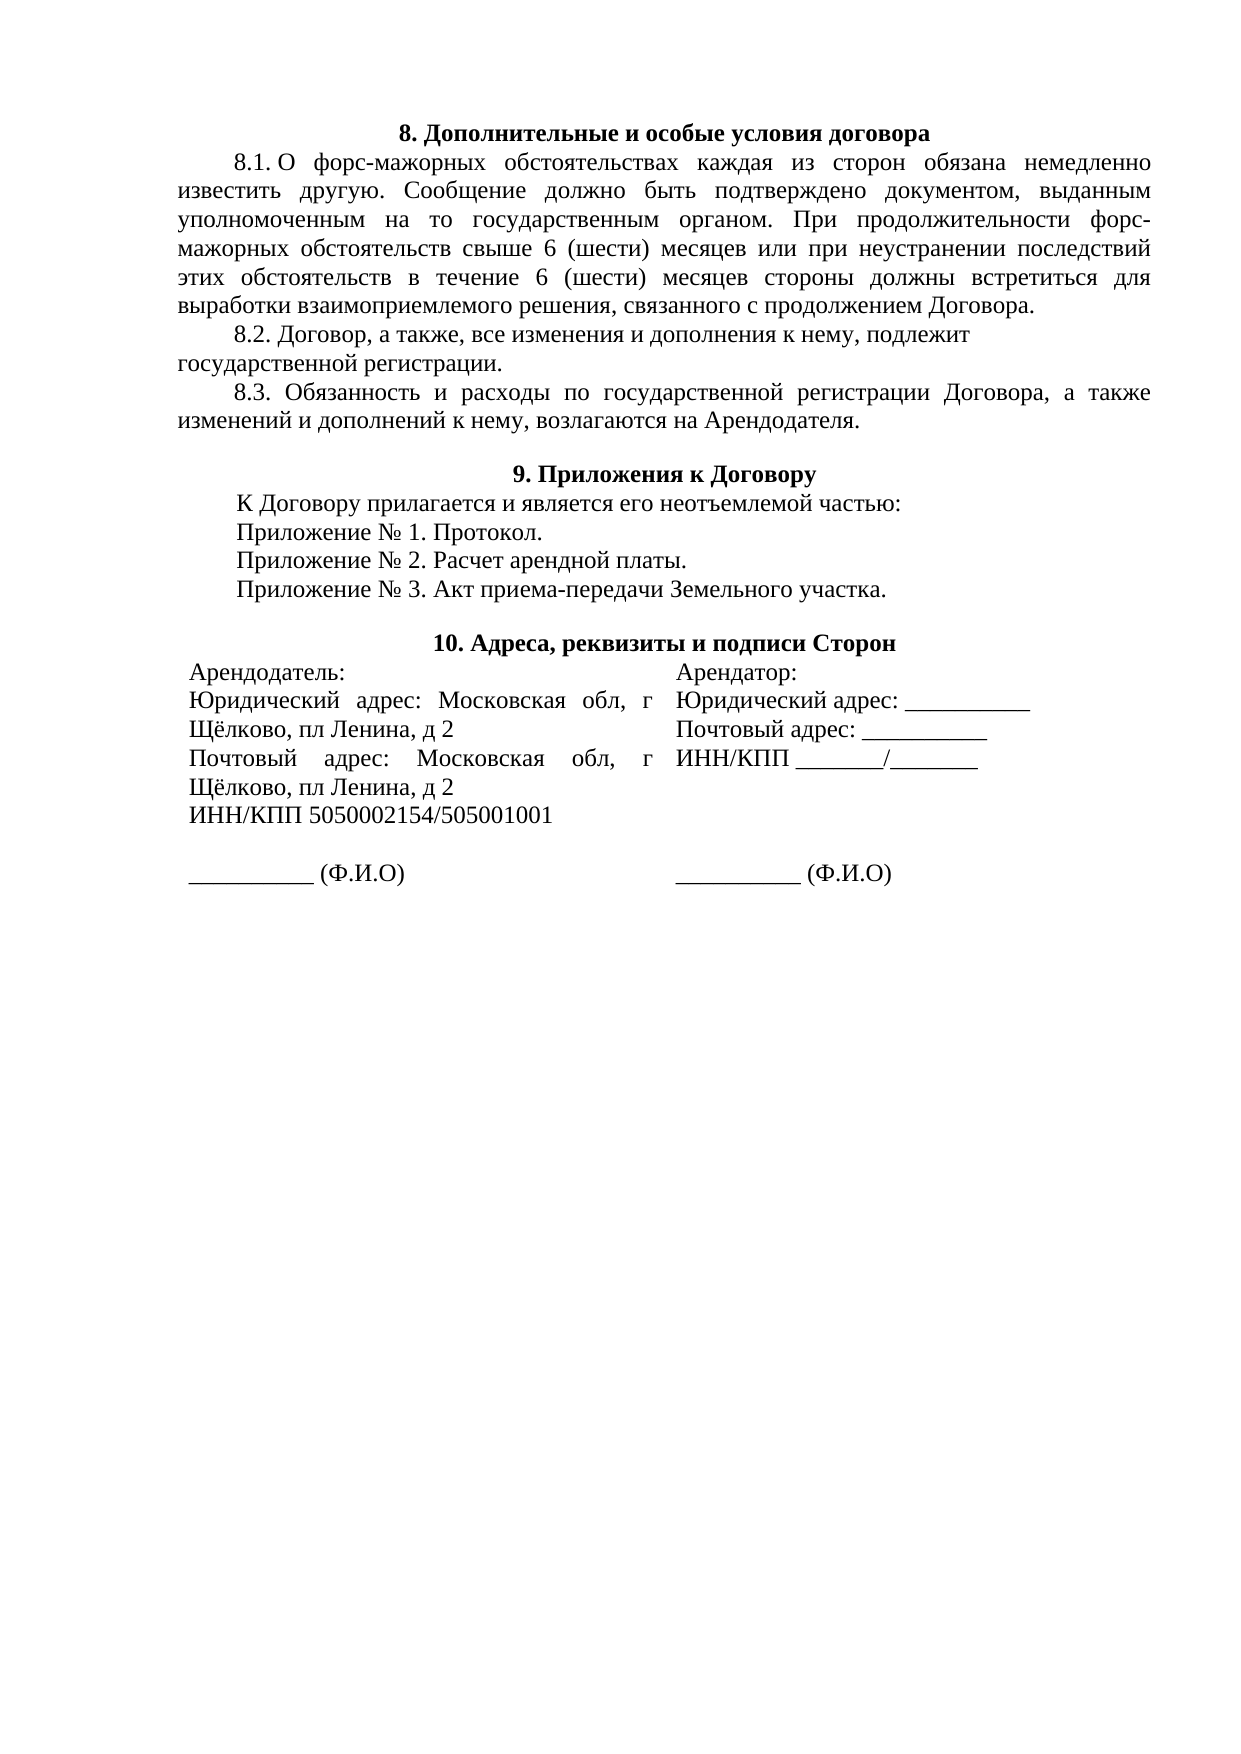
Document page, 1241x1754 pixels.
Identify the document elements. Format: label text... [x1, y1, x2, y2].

table_header Арендатор: Юридический адрес: __________ Почтовый адрес: __________ ИНН/КПП _______/_______ [664, 657, 1152, 858]
text 8.3. Обязанность и расходы по государственной регистрации Договора, а также изменений и дополнений к нему, возлагаются на Арендодателя. [177, 377, 1152, 434]
text Приложение № 2. Расчет арендной платы. [177, 546, 1152, 574]
text 8. Дополнительные и особые условия договора [177, 118, 1152, 147]
text 10. Адреса, реквизиты и подписи Сторон [177, 628, 1152, 657]
text К Договору прилагается и является его неотъемлемой частью: [177, 488, 1152, 517]
text Приложение № 1. Протокол. [177, 517, 1152, 546]
table_cell __________ (Ф.И.О) [177, 858, 664, 916]
table_header Арендодатель: Юридический адрес: Московская обл, г Щёлково, пл Ленина, д 2 Почтовый адрес: Московская обл, г Щёлково, пл Ленина, д 2 ИНН/КПП 5050002154/505001001 [177, 657, 664, 858]
text 9. Приложения к Договору [177, 459, 1152, 488]
text 8.2. Договор, а также, все изменения и дополнения к нему, подлежит государственной регистрации. [177, 319, 1152, 377]
text 8.1. О форс-мажорных обстоятельствах каждая из сторон обязана немедленно известить другую. Сообщение должно быть подтверждено документом, выданным уполномоченным на то государственным органом. При продолжительности форс-мажорных обстоятельств свыше 6 (шести) месяцев или при неустранении последствий этих обстоятельств в течение 6 (шести) месяцев стороны должны встретиться для выработки взаимоприемлемого решения, связанного с продолжением Договора. [177, 147, 1152, 319]
text Приложение № 3. Акт приема-передачи Земельного участка. [177, 574, 1152, 603]
table_cell __________ (Ф.И.О) [664, 858, 1152, 916]
